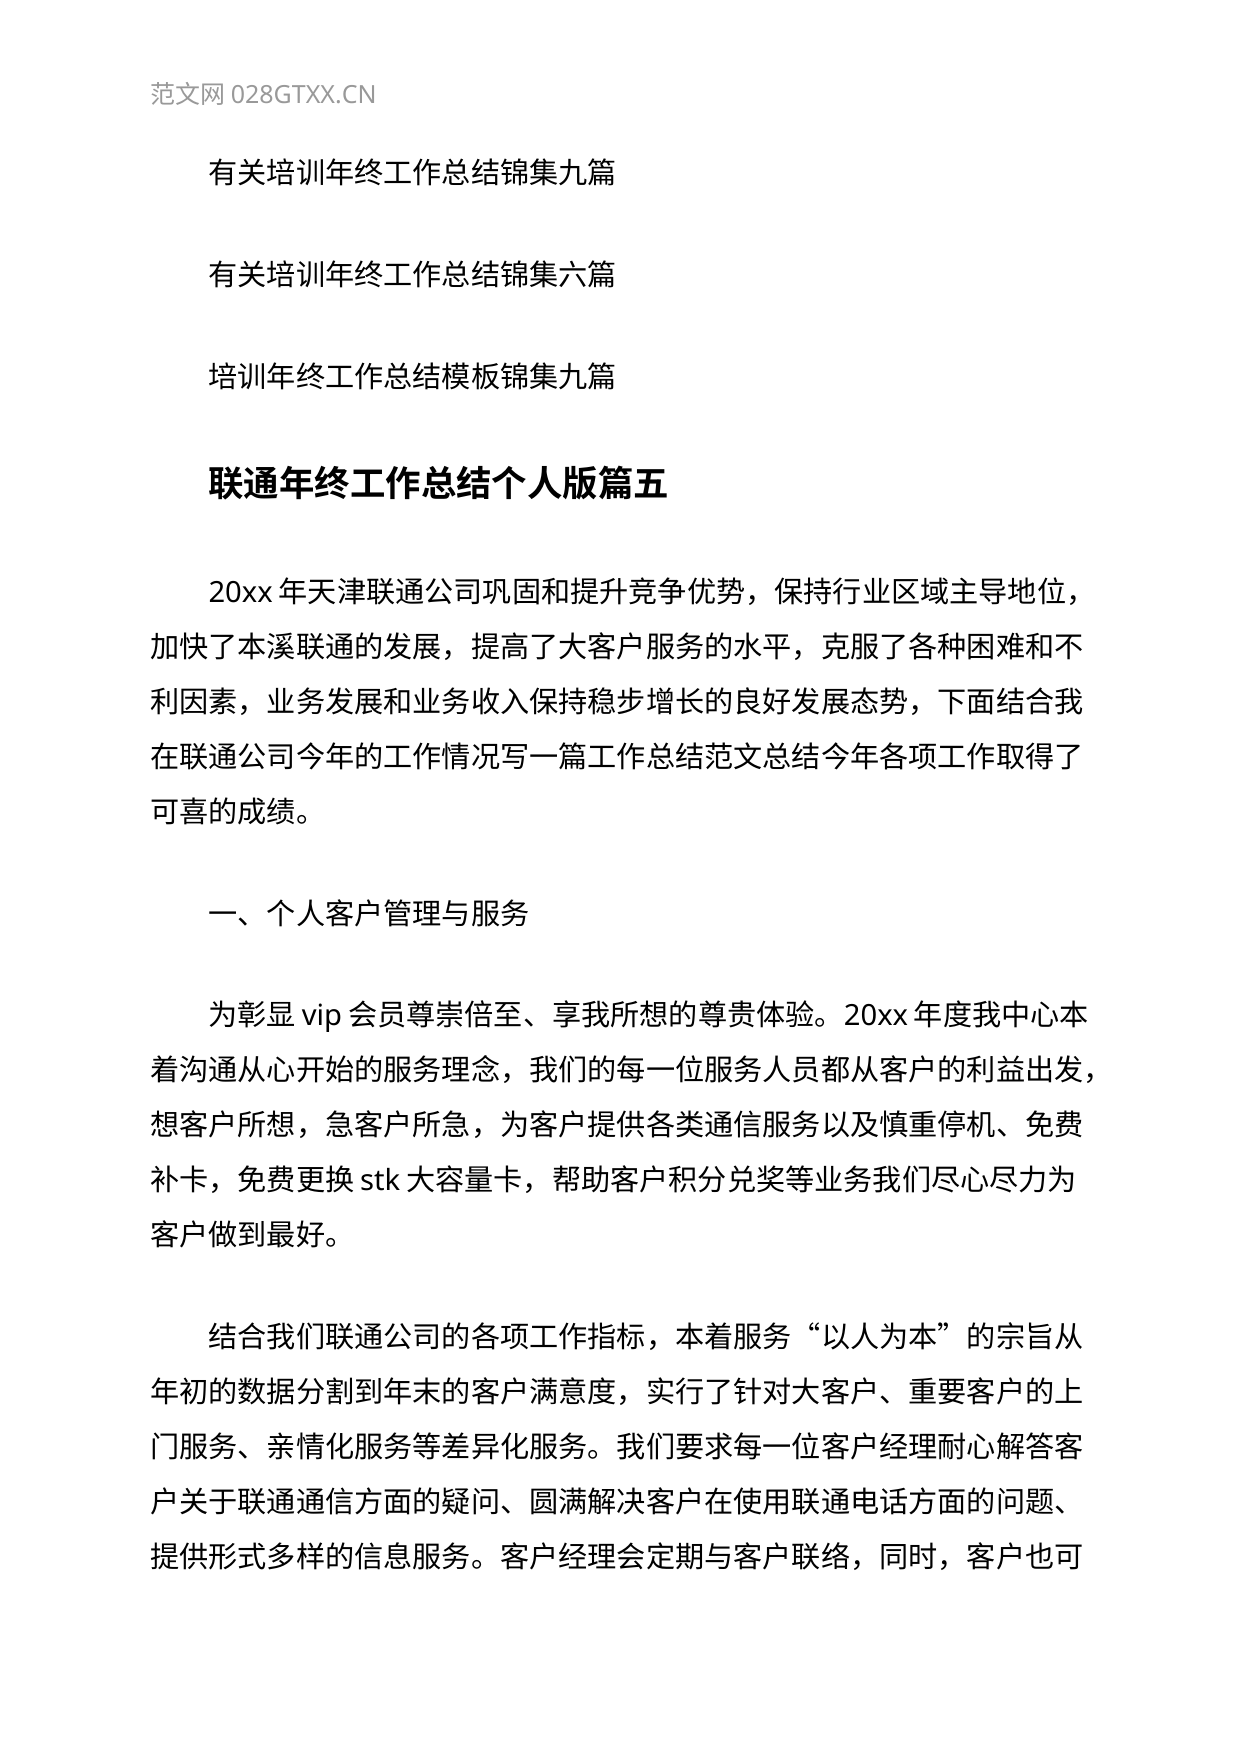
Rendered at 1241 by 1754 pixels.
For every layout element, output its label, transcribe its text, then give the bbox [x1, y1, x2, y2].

text 一、个人客户管理与服务 [150, 890, 1090, 932]
text 培训年终工作总结模板锦集九篇 [150, 353, 1090, 396]
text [150, 1313, 1090, 1575]
text 20xx年天津联通公司巩固和提升竞争优势，保持行业区域主导地位，加快了本溪联通的发展，提高了大客户服务的水平，克服了各种困难和不利因素，业务发展和业务收入保持稳步增长的良好发展态势，下面结合我在联通公司今年的工作情况写一篇工作总结范文总结今年各项工作取得了可喜的成绩。 [150, 569, 1090, 831]
text 为彰显vip会员尊崇倍至、享我所想的尊贵体验。20xx年度我中心本着沟通从心开始的服务理念，我们的每一位服务人员都从客户的利益出发，想客户所想，急客户所急，为客户提供各类通信服务以及慎重停机、免费补卡，免费更换stk大容量卡，帮助客户积分兑奖等业务我们尽心尽力为客户做到最好。 [150, 992, 1090, 1254]
text 有关培训年终工作总结锦集六篇 [150, 252, 1090, 294]
text 有关培训年终工作总结锦集九篇 [150, 150, 1090, 192]
text 联通年终工作总结个人版篇五 [150, 455, 1090, 507]
